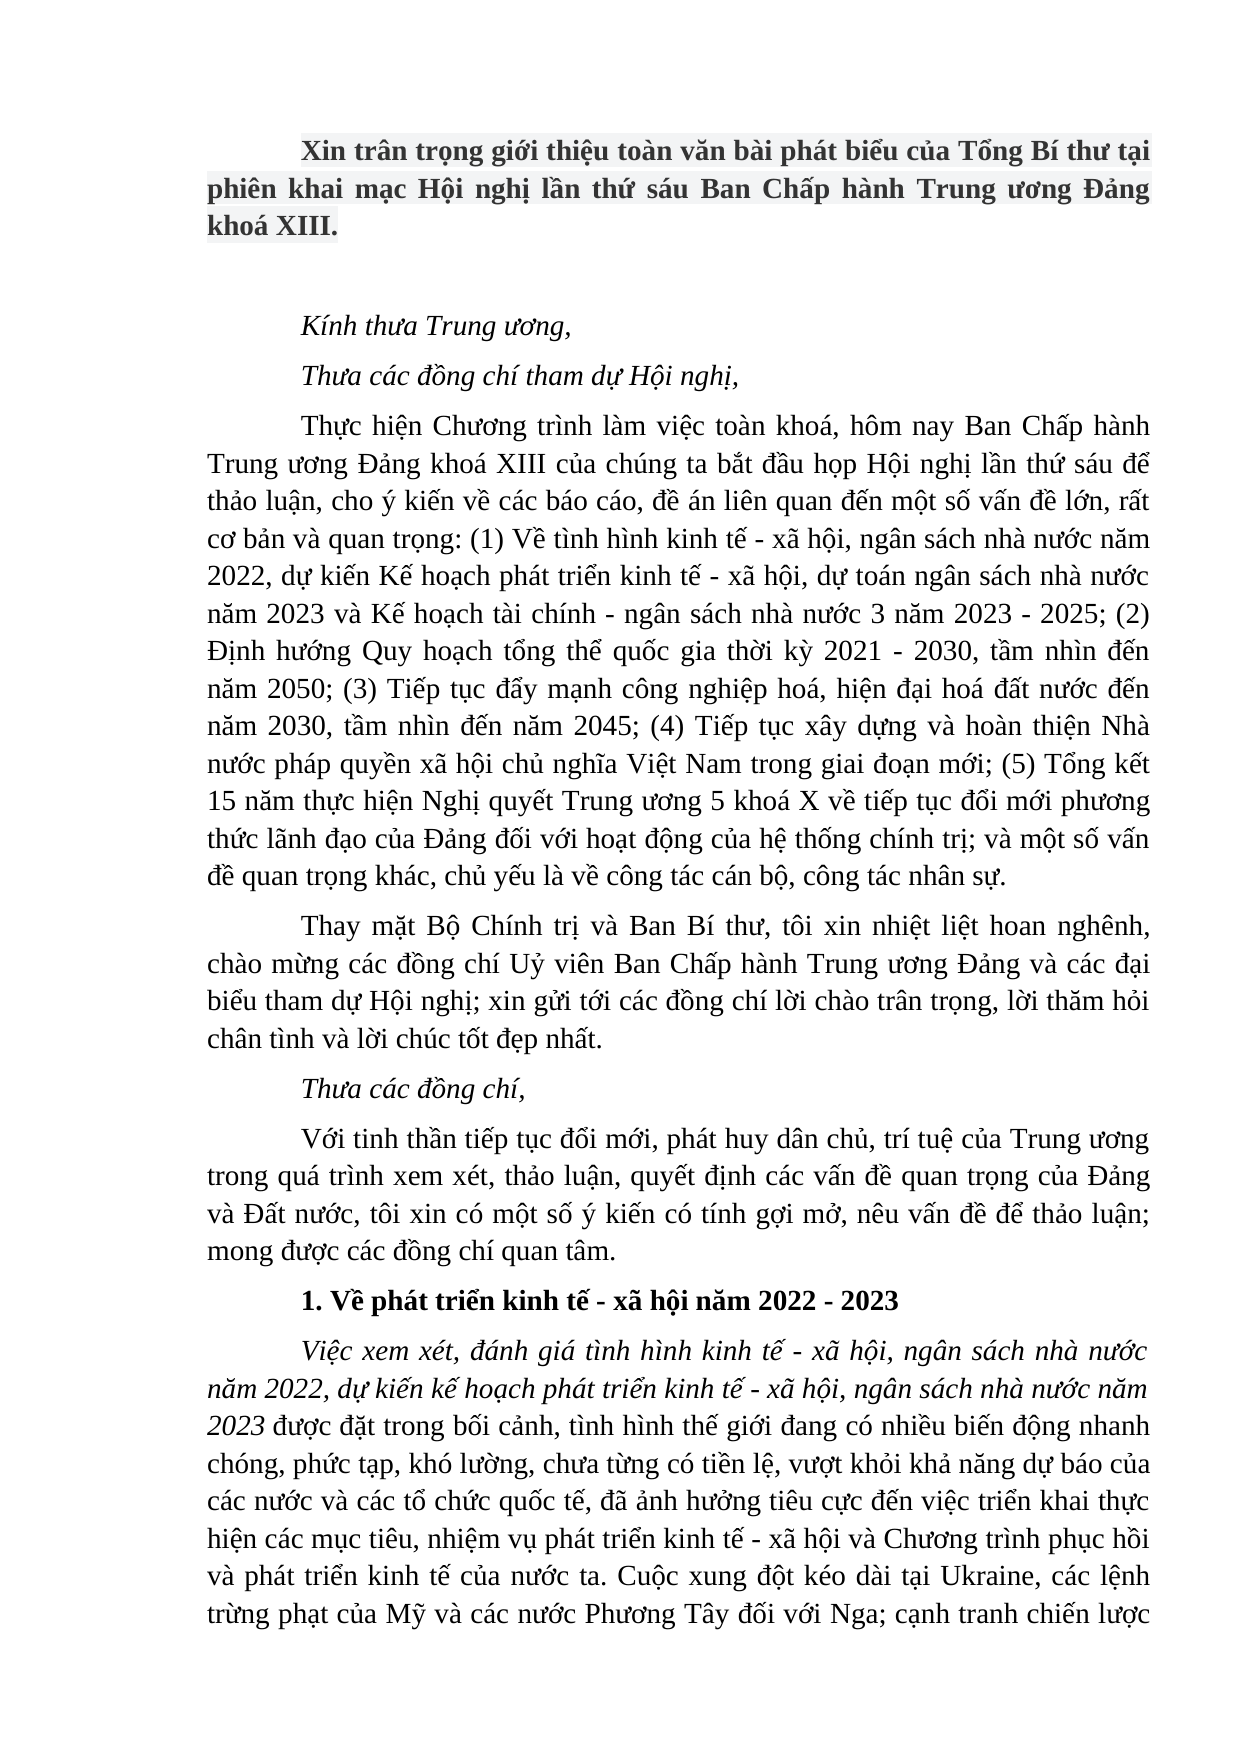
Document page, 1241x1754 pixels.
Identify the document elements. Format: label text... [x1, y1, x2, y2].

text Xin trân trọng giới thiệu toàn văn bài phát biểu của Tổng Bí thư tại phiên khai mạc Hội nghị lần thứ sáu Ban Chấp hành Trung ương Đảng khoá XIII. [207, 131, 1152, 171]
text Xin trân trọng giới thiệu toàn văn bài phát biểu của Tổng Bí thư tại phiên khai mạc Hội nghị lần thứ sáu Ban Chấp hành Trung ương Đảng khoá XIII. [207, 204, 1152, 243]
text Thực hiện Chương trình làm việc toàn khoá, hôm nay Ban Chấp hành Trung ương Đảng khoá XIII của chúng ta bắt đầu họp Hội nghị lần thứ sáu để thảo luận, cho ý kiến về các báo cáo, đề án liên quan đến một số vấn đề lớn, rất cơ bản và quan trọng: (1) Về tình hình kinh tế - xã hội, ngân sách nhà nước năm 2022, dự kiến Kế hoạch phát triển kinh tế - xã hội, dự toán ngân sách nhà nước năm 2023 và Kế hoạch tài chính - ngân sách nhà nước 3 năm 2023 - 2025; (2) Định hướng Quy hoạch tổng thể quốc gia thời kỳ 2021 - 2030, tầm nhìn đến năm 2050; (3) Tiếp tục đẩy mạnh công nghiệp hoá, hiện đại hoá đất nước đến năm 2030, tầm nhìn đến năm 2045; (4) Tiếp tục xây dựng và hoàn thiện Nhà nước pháp quyền xã hội chủ nghĩa Việt Nam trong giai đoạn mới; (5) Tổng kết 15 năm thực hiện Nghị quyết Trung ương 5 khoá X về tiếp tục đổi mới phương thức lãnh đạo của Đảng đối với hoạt động của hệ thống chính trị; và một số vấn đề quan trọng khác, chủ yếu là về công tác cán bộ, công tác nhân sự. [207, 406, 1152, 893]
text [207, 1331, 1152, 1631]
text Với tinh thần tiếp tục đổi mới, phát huy dân chủ, trí tuệ của Trung ương trong quá trình xem xét, thảo luận, quyết định các vấn đề quan trọng của Đảng và Đất nước, tôi xin có một số ý kiến có tính gợi mở, nêu vấn đề để thảo luận; mong được các đồng chí quan tâm. [207, 1118, 1152, 1268]
text Thưa các đồng chí, [207, 1068, 1152, 1106]
text Thưa các đồng chí tham dự Hội nghị, [207, 356, 1152, 393]
text Thay mặt Bộ Chính trị và Ban Bí thư, tôi xin nhiệt liệt hoan nghênh, chào mừng các đồng chí Uỷ viên Ban Chấp hành Trung ương Đảng và các đại biểu tham dự Hội nghị; xin gửi tới các đồng chí lời chào trân trọng, lời thăm hỏi chân tình và lời chúc tốt đẹp nhất. [207, 906, 1152, 1056]
text Kính thưa Trung ương, [207, 306, 1152, 343]
text 1. Về phát triển kinh tế - xã hội năm 2022 - 2023 [207, 1281, 1152, 1318]
